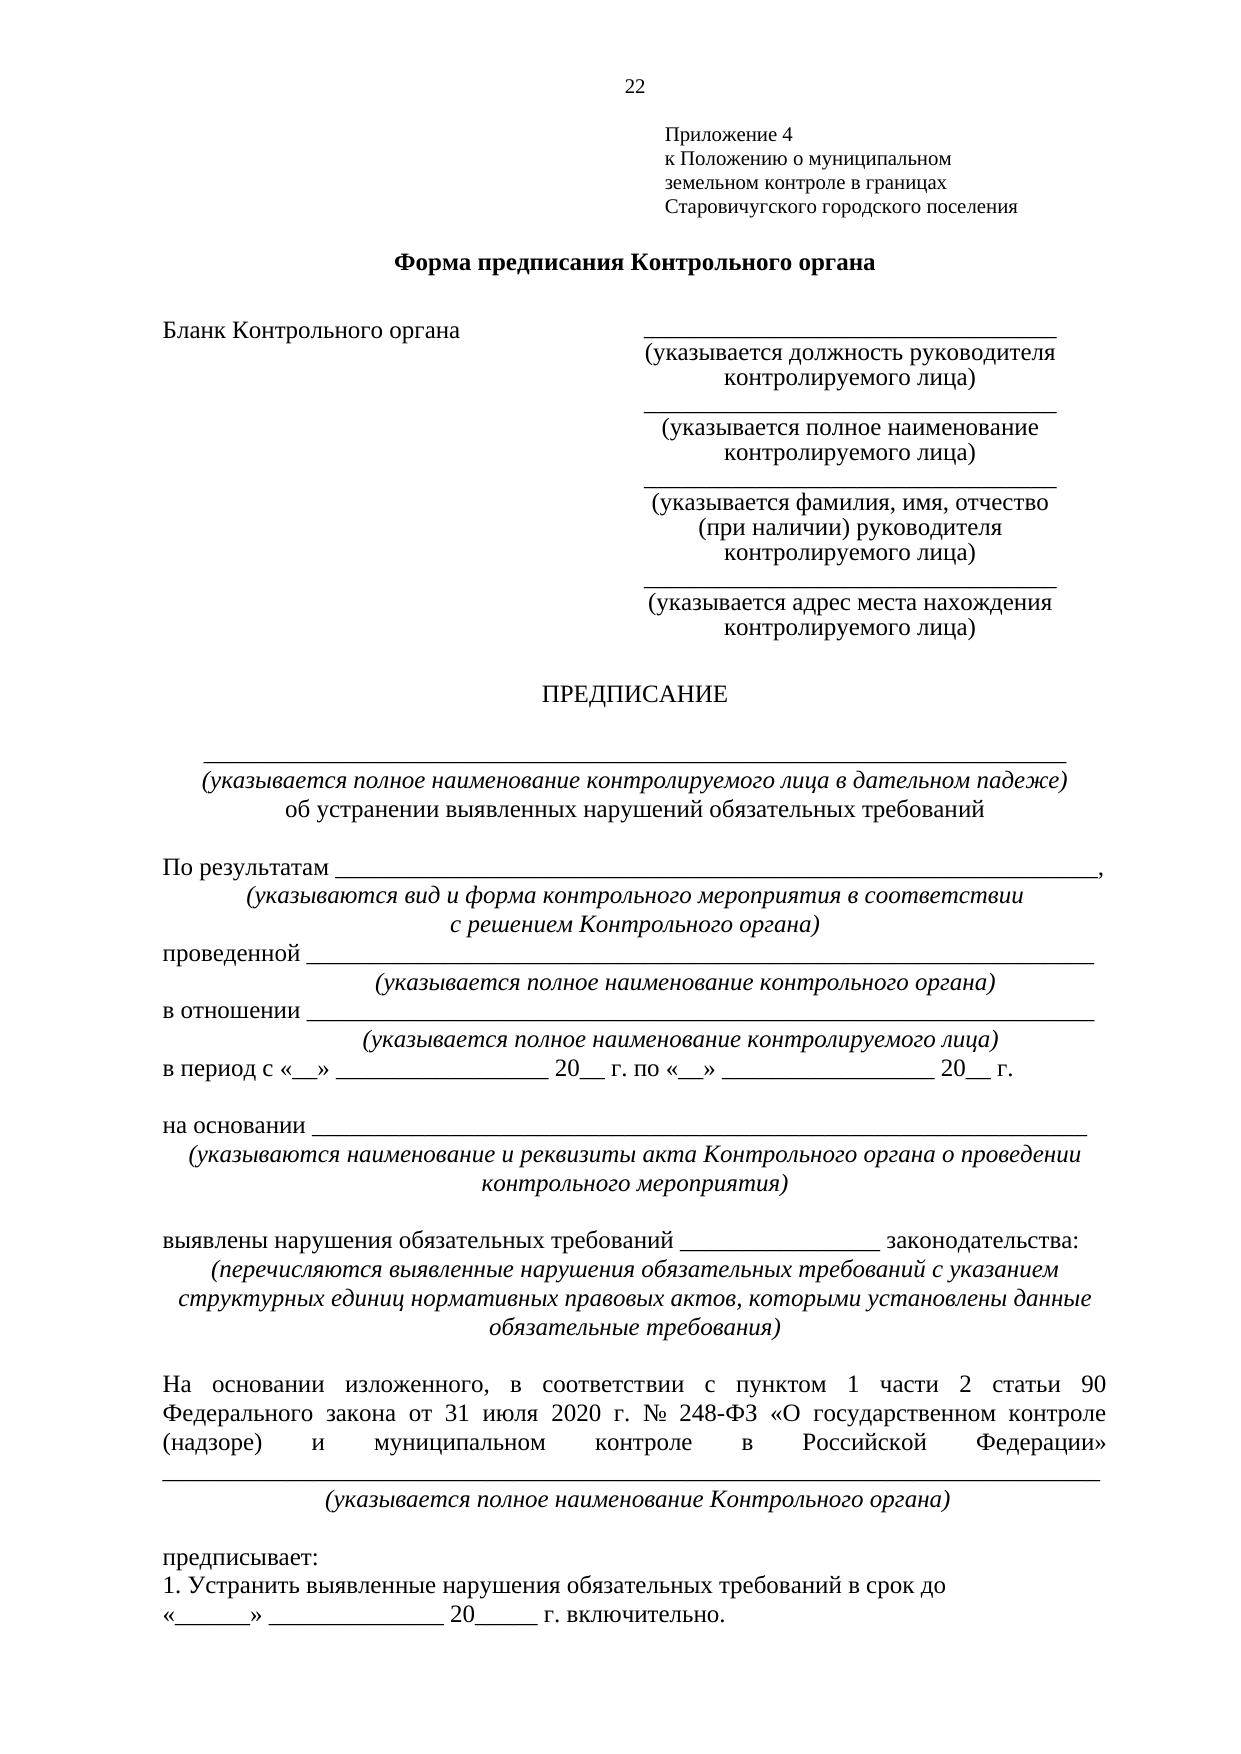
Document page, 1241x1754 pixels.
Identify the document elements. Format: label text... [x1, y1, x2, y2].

text По результатам _____________________________________________________________, [162, 852, 1107, 881]
text с решением Контрольного органа) [162, 909, 1107, 938]
text проведенной _______________________________________________________________ [162, 938, 1107, 967]
text «______» ______________ 20_____ г. включительно. [162, 1599, 1107, 1628]
text на основании ______________________________________________________________ [162, 1111, 1107, 1139]
text (указывается полное наименование контролируемого лица в дательном падеже) [162, 766, 1107, 794]
table_header _________________________________ (указывается должность руководителя контролируемого лица) _________________________________ (указывается полное наименование контролируемого лица) _________________________________ (указывается фамилия, имя, отчество (при наличии) руководителя контролируемого лица) _________________________________ (указывается адрес места нахождения контролируемого лица) [599, 304, 1101, 651]
text (указывается полное наименование контролируемого лица) [162, 1024, 1107, 1053]
text об устранении выявленных нарушений обязательных требований [162, 794, 1107, 823]
text Приложение 4 [664, 122, 1107, 146]
text в отношении _______________________________________________________________ [162, 996, 1107, 1024]
text _____________________________________________________________________ [162, 737, 1107, 766]
text Форма предписания Контрольного органа [162, 247, 1107, 276]
text выявлены нарушения обязательных требований ________________ законодательства: [162, 1226, 1107, 1254]
text 1. Устранить выявленные нарушения обязательных требований в срок до [162, 1571, 1107, 1599]
text (указываются вид и форма контрольного мероприятия в соответствии [162, 881, 1107, 909]
text в период с «__» _________________ 20__ г. по «__» _________________ 20__ г. [162, 1053, 1107, 1082]
text Старовичугского городского поселения [664, 194, 1107, 218]
text (перечисляются выявленные нарушения обязательных требований с указанием структурных единиц нормативных правовых актов, которыми установлены данные обязательные требования) [162, 1254, 1107, 1341]
text (указывается полное наименование Контрольного органа) [162, 1484, 1107, 1513]
text предписывает: [162, 1542, 1107, 1571]
text На основании изложенного, в соответствии с пунктом 1 части 2 статьи 90 Федерального закона от 31 июля 2020 г. № 248-ФЗ «О государственном контроле (надзоре) и муниципальном контроле в Российской Федерации» ___________________________________________________________________________ [162, 1369, 1107, 1484]
text к Положению о муниципальном [664, 146, 1107, 170]
text (указываются наименование и реквизиты акта Контрольного органа о проведении контрольного мероприятия) [162, 1139, 1107, 1197]
text (указывается полное наименование контрольного органа) [162, 967, 1107, 996]
table_header Бланк Контрольного органа [156, 304, 599, 651]
text земельном контроле в границах [664, 170, 1107, 194]
text ПРЕДПИСАНИЕ [162, 679, 1107, 708]
